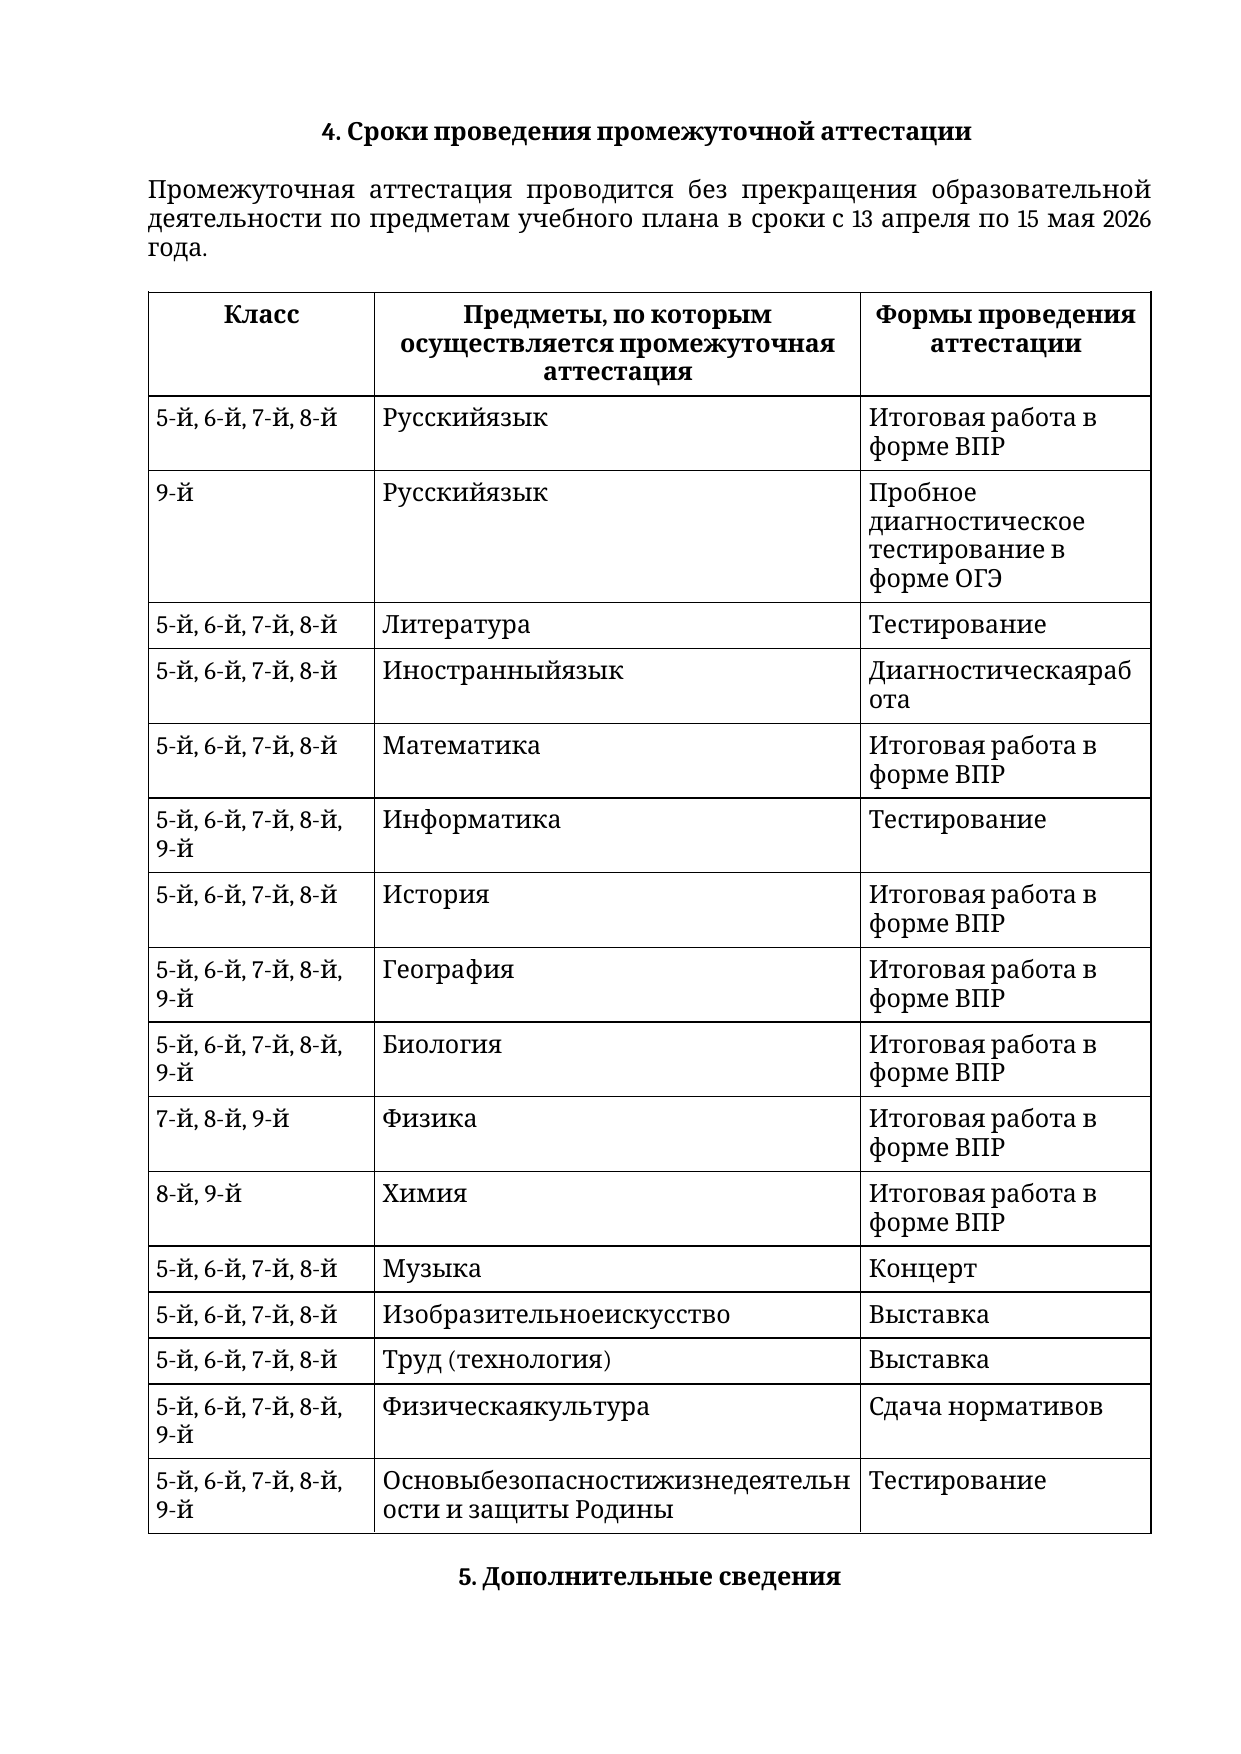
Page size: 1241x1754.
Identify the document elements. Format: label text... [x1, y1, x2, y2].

table_cell Химия [375, 1172, 860, 1245]
table_cell 5-й, 6-й, 7-й, 8-й [149, 724, 374, 797]
text 5. Дополнительные сведения [148, 1563, 1152, 1592]
table_cell Итоговая работа в форме ВПР [861, 873, 1150, 946]
table_cell 5-й, 6-й, 7-й, 8-й [149, 397, 374, 469]
table_cell Тестирование [861, 603, 1150, 648]
table_cell Физическаякультура [375, 1385, 860, 1458]
text Промежуточная аттестация проводится без прекращения образовательной деятельности по предметам учебного плана в сроки с 13 апреля по 15 мая 2026 года. [148, 176, 1152, 262]
table_cell История [375, 873, 860, 946]
table_cell 8-й, 9-й [149, 1172, 374, 1245]
text 4. Сроки проведения промежуточной аттестации [148, 118, 1152, 147]
table_cell Итоговая работа в форме ВПР [861, 724, 1150, 797]
table_cell 5-й, 6-й, 7-й, 8-й [149, 603, 374, 648]
table_cell География [375, 948, 860, 1021]
table_cell 5-й, 6-й, 7-й, 8-й, 9-й [149, 1023, 374, 1096]
table_cell Иностранныйязык [375, 649, 860, 722]
table_cell Физика [375, 1097, 860, 1171]
table_cell Итоговая работа в форме ВПР [861, 397, 1150, 469]
table_cell 9-й [149, 471, 374, 602]
table_cell 5-й, 6-й, 7-й, 8-й, 9-й [149, 1459, 374, 1532]
table_cell Итоговая работа в форме ВПР [861, 948, 1150, 1021]
table_cell Русскийязык [375, 471, 860, 602]
table_cell 5-й, 6-й, 7-й, 8-й, 9-й [149, 799, 374, 872]
table_cell Выставка [861, 1293, 1150, 1337]
table_cell 5-й, 6-й, 7-й, 8-й [149, 1293, 374, 1337]
table_cell Сдача нормативов [861, 1385, 1150, 1458]
table_cell Тестирование [861, 799, 1150, 872]
table_cell 5-й, 6-й, 7-й, 8-й [149, 1339, 374, 1383]
table_header Класс [149, 293, 374, 395]
table_cell Итоговая работа в форме ВПР [861, 1097, 1150, 1171]
table_cell 5-й, 6-й, 7-й, 8-й [149, 649, 374, 722]
table_cell Труд (технология) [375, 1339, 860, 1383]
table_cell 5-й, 6-й, 7-й, 8-й [149, 1247, 374, 1291]
table_header Формы проведения аттестации [861, 293, 1150, 395]
table_cell 7-й, 8-й, 9-й [149, 1097, 374, 1171]
table_cell Основыбезопасностижизнедеятельности и защиты Родины [375, 1459, 860, 1532]
table_header Предметы, по которым осуществляется промежуточная аттестация [375, 293, 860, 395]
table_cell 5-й, 6-й, 7-й, 8-й, 9-й [149, 948, 374, 1021]
table_cell Информатика [375, 799, 860, 872]
table_cell Изобразительноеискусство [375, 1293, 860, 1337]
table_cell 5-й, 6-й, 7-й, 8-й, 9-й [149, 1385, 374, 1458]
table_cell Выставка [861, 1339, 1150, 1383]
table_cell Математика [375, 724, 860, 797]
table_cell Итоговая работа в форме ВПР [861, 1172, 1150, 1245]
table_cell Концерт [861, 1247, 1150, 1291]
table_cell Русскийязык [375, 397, 860, 469]
table_cell Литература [375, 603, 860, 648]
table_cell 5-й, 6-й, 7-й, 8-й [149, 873, 374, 946]
table_cell Итоговая работа в форме ВПР [861, 1023, 1150, 1096]
table_cell Пробное диагностическое тестирование в форме ОГЭ [861, 471, 1150, 602]
table_cell Биология [375, 1023, 860, 1096]
table_cell Тестирование [861, 1459, 1150, 1532]
table_cell Музыка [375, 1247, 860, 1291]
table_cell Диагностическаяработа [861, 649, 1150, 722]
